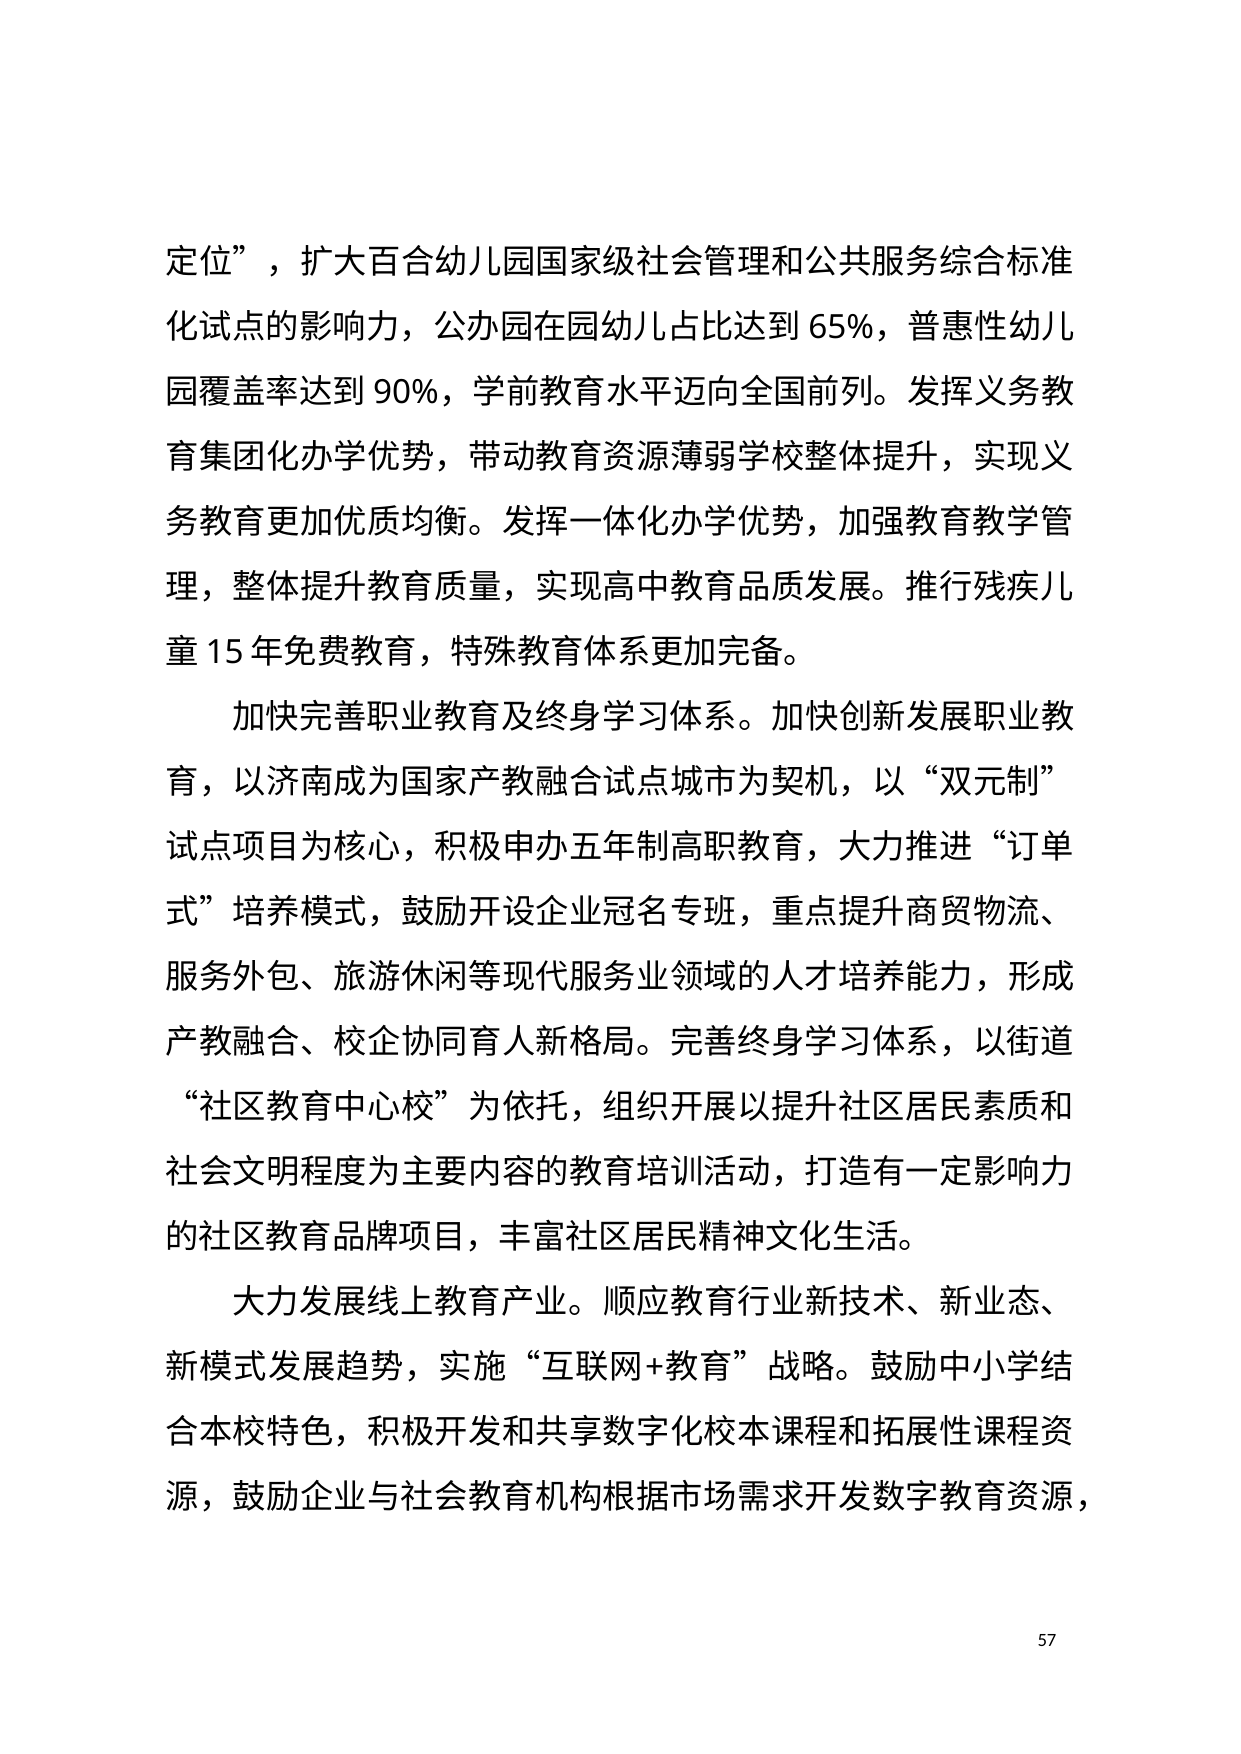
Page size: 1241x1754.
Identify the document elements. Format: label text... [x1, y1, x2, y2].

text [165, 1267, 1075, 1527]
text 加快完善职业教育及终身学习体系。加快创新发展职业教育，以济南成为国家产教融合试点城市为契机，以“双元制”试点项目为核心，积极申办五年制高职教育，大力推进“订单式”培养模式，鼓励开设企业冠名专班，重点提升商贸物流、服务外包、旅游休闲等现代服务业领域的人才培养能力，形成产教融合、校企协同育人新格局。完善终身学习体系，以街道“社区教育中心校”为依托，组织开展以提升社区居民素质和社会文明程度为主要内容的教育培训活动，打造有一定影响力的社区教育品牌项目，丰富社区居民精神文化生活。 [165, 682, 1075, 1267]
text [165, 227, 1075, 682]
